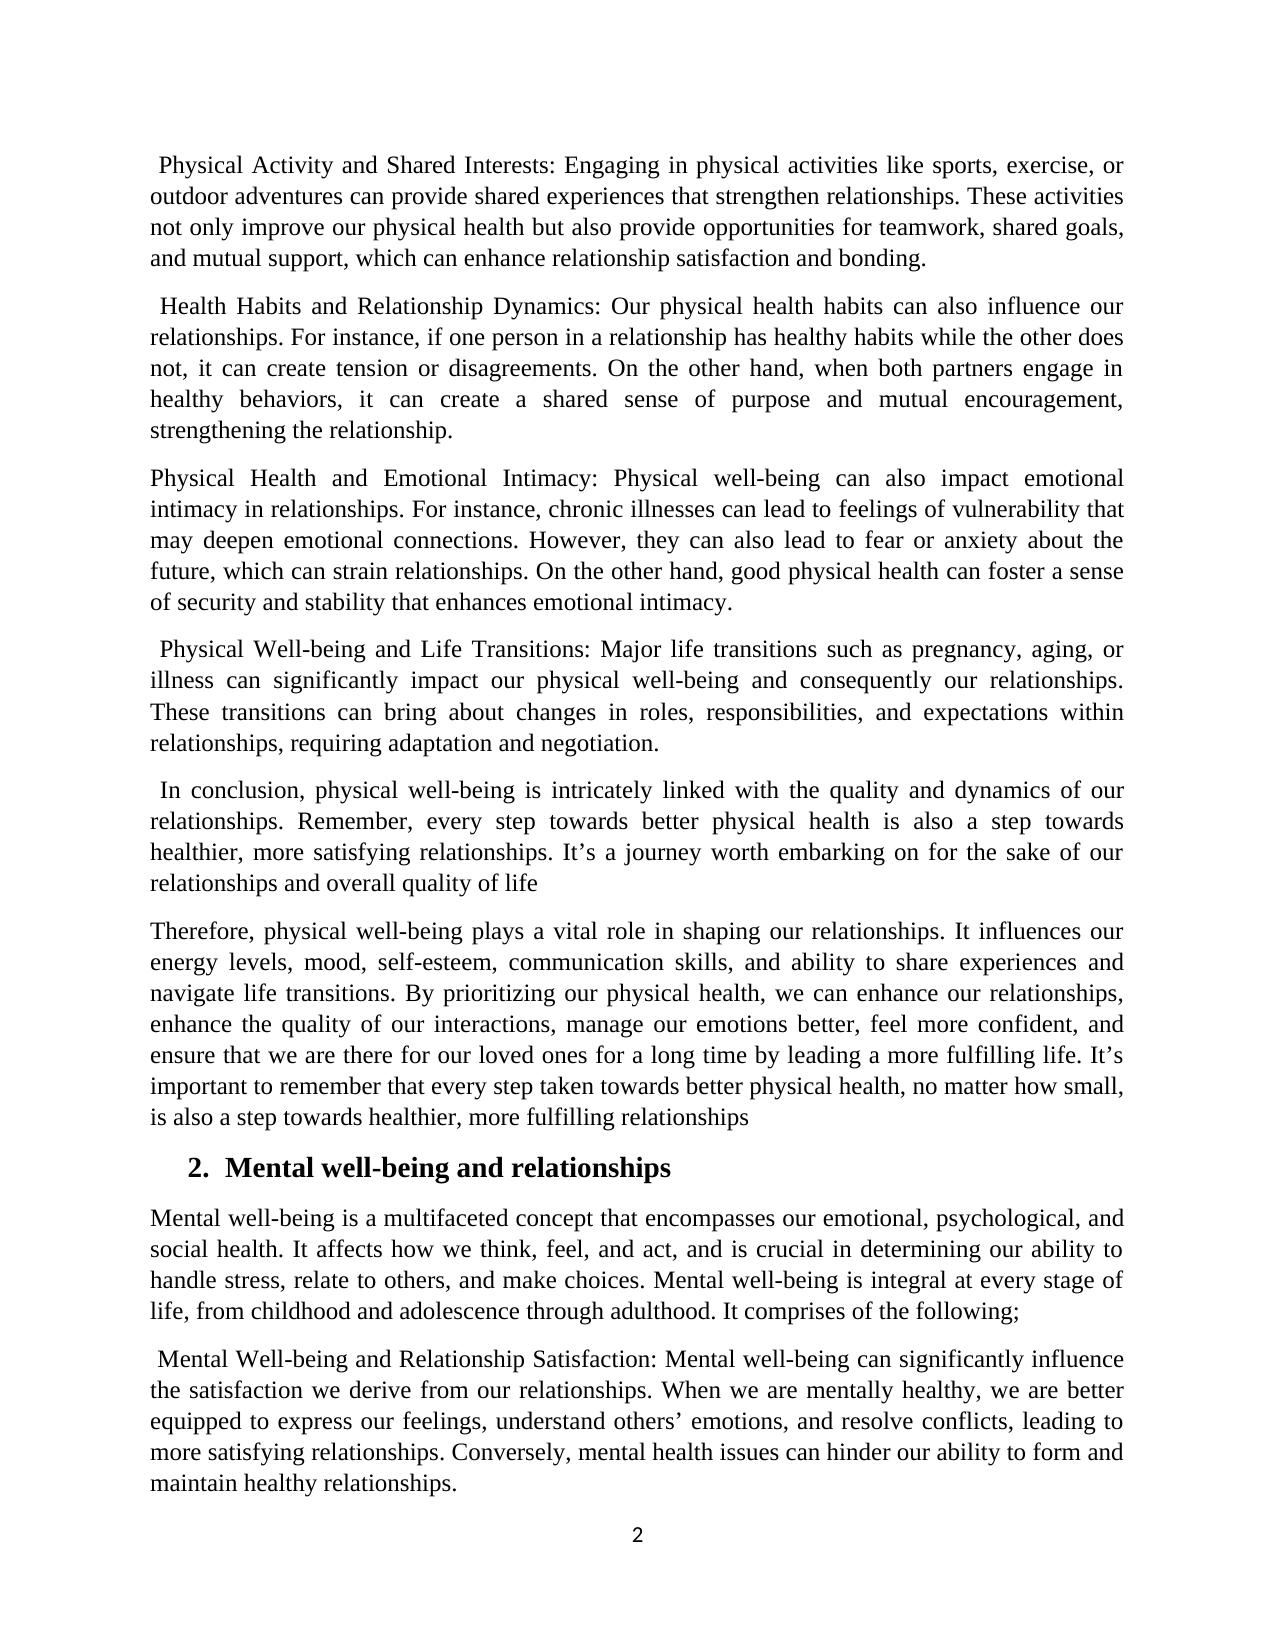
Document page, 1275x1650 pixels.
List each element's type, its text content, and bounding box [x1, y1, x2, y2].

text In conclusion, physical well-being is intricately linked with the quality and dynamics of our relationships. Remember, every step towards better physical health is also a step towards healthier, more satisfying relationships. It’s a journey worth embarking on for the sake of our relationships and overall quality of life [150, 775, 1125, 897]
text Physical Activity and Shared Interests: Engaging in physical activities like sports, exercise, or outdoor adventures can provide shared experiences that strengthen relationships. These activities not only improve our physical health but also provide opportunities for teamwork, shared goals, and mutual support, which can enhance relationship satisfaction and bonding. [150, 150, 1125, 272]
text Mental Well-being and Relationship Satisfaction: Mental well-being can significantly influence the satisfaction we derive from our relationships. When we are mentally healthy, we are better equipped to express our feelings, understand others’ emotions, and resolve conflicts, leading to more satisfying relationships. Conversely, mental health issues can hinder our ability to form and maintain healthy relationships. [150, 1344, 1125, 1497]
text Physical Well-being and Life Transitions: Major life transitions such as pregnancy, aging, or illness can significantly impact our physical well-being and consequently our relationships. These transitions can bring about changes in roles, responsibilities, and expectations within relationships, requiring adaptation and negotiation. [150, 634, 1125, 756]
text Mental well-being is a multifaceted concept that encompasses our emotional, psychological, and social health. It affects how we think, feel, and act, and is crucial in determining our ability to handle stress, relate to others, and make choices. Mental well-being is integral at every stage of life, from childhood and adolescence through adulthood. It comprises of the following; [150, 1203, 1125, 1325]
list Mental well-being and relationships [187, 1150, 1125, 1184]
text Therefore, physical well-being plays a vital role in shaping our relationships. It influences our energy levels, mood, self-esteem, communication skills, and ability to share experiences and navigate life transitions. By prioritizing our physical health, we can enhance our relationships, enhance the quality of our interactions, manage our emotions better, feel more confident, and ensure that we are there for our loved ones for a long time by leading a more fulfilling life. It’s important to remember that every step taken towards better physical health, no matter how small, is also a step towards healthier, more fulfilling relationships [150, 916, 1125, 1131]
text Health Habits and Relationship Dynamics: Our physical health habits can also influence our relationships. For instance, if one person in a relationship has healthy habits while the other does not, it can create tension or disagreements. On the other hand, when both partners engage in healthy behaviors, it can create a shared sense of purpose and mutual encouragement, strengthening the relationship. [150, 291, 1125, 444]
text Physical Health and Emotional Intimacy: Physical well-being can also impact emotional intimacy in relationships. For instance, chronic illnesses can lead to feelings of vulnerability that may deepen emotional connections. However, they can also lead to fear or anxiety about the future, which can strain relationships. On the other hand, good physical health can foster a sense of security and stability that enhances emotional intimacy. [150, 463, 1125, 616]
